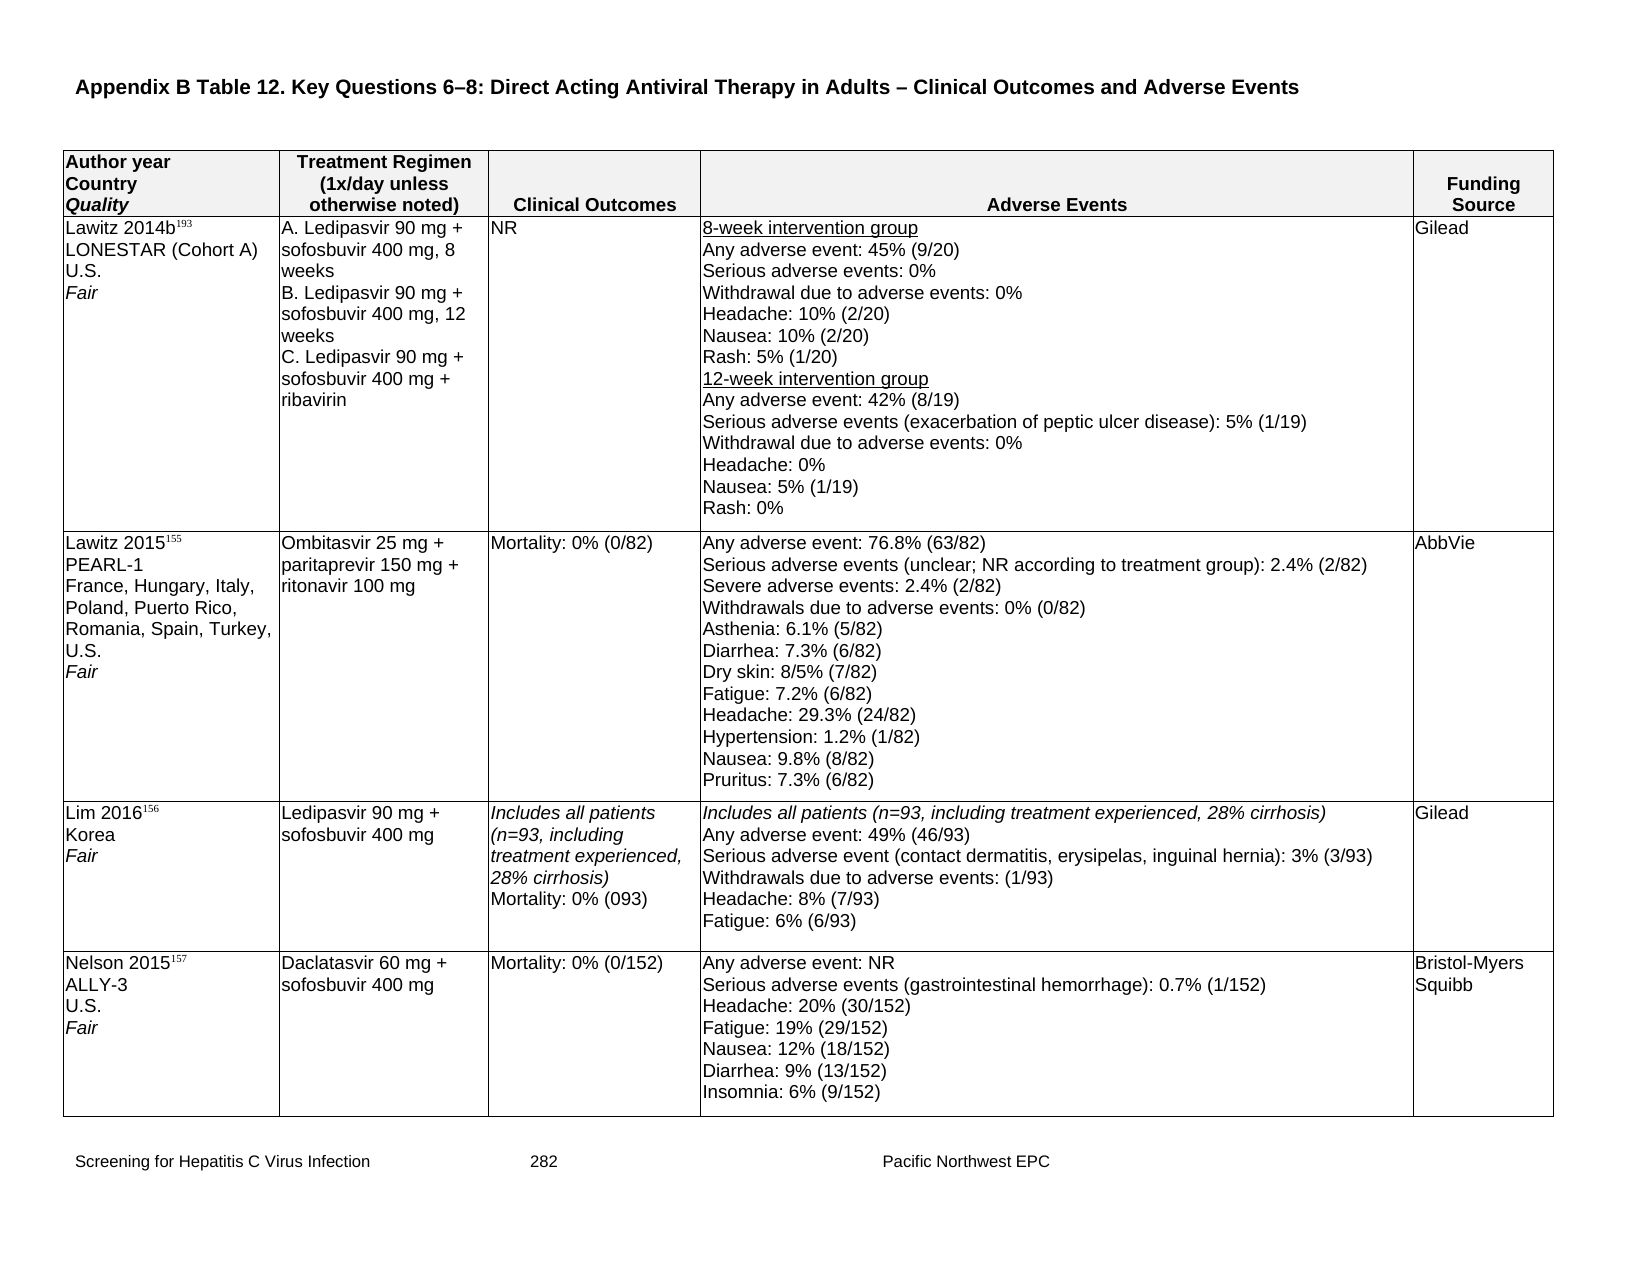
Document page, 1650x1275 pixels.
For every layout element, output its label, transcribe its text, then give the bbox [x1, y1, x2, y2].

table_cell Gilead [1414, 217, 1553, 531]
table_header Treatment Regimen (1x/day unless otherwise noted) [280, 151, 488, 216]
table_cell Gilead [1414, 802, 1553, 951]
table_cell Mortality: 0% (0/82) [489, 532, 700, 801]
table_cell Bristol-Myers Squibb [1414, 952, 1553, 1116]
table_cell Lim 2016156 Korea Fair [64, 802, 279, 951]
table_cell Ledipasvir 90 mg + sofosbuvir 400 mg [280, 802, 488, 951]
table_cell NR [489, 217, 700, 531]
table_cell Includes all patients (n=93, including treatment experienced, 28% cirrhosis) Any adverse event: 49% (46/93) Serious adverse event (contact dermatitis, erysipelas, inguinal hernia): 3% (3/93) Withdrawals due to adverse events: (1/93) Headache: 8% (7/93) Fatigue: 6% (6/93) [701, 802, 1413, 951]
table_cell Includes all patients (n=93, including treatment experienced, 28% cirrhosis) Mortality: 0% (093) [489, 802, 700, 951]
table_cell Mortality: 0% (0/152) [489, 952, 700, 1116]
table_cell Nelson 2015157 ALLY-3 U.S. Fair [64, 952, 279, 1116]
table_cell Ombitasvir 25 mg + paritaprevir 150 mg + ritonavir 100 mg [280, 532, 488, 801]
table_header Clinical Outcomes [489, 151, 700, 216]
table_cell Lawitz 2014b193 LONESTAR (Cohort A) U.S. Fair [64, 217, 279, 531]
table_cell Any adverse event: 76.8% (63/82) Serious adverse events (unclear; NR according to treatment group): 2.4% (2/82) Severe adverse events: 2.4% (2/82) Withdrawals due to adverse events: 0% (0/82) Asthenia: 6.1% (5/82) Diarrhea: 7.3% (6/82) Dry skin: 8/5% (7/82) Fatigue: 7.2% (6/82) Headache: 29.3% (24/82) Hypertension: 1.2% (1/82) Nausea: 9.8% (8/82) Pruritus: 7.3% (6/82) [701, 532, 1413, 801]
table_cell Any adverse event: NR Serious adverse events (gastrointestinal hemorrhage): 0.7% (1/152) Headache: 20% (30/152) Fatigue: 19% (29/152) Nausea: 12% (18/152) Diarrhea: 9% (13/152) Insomnia: 6% (9/152) [701, 952, 1413, 1116]
table_cell A. Ledipasvir 90 mg + sofosbuvir 400 mg, 8 weeks B. Ledipasvir 90 mg + sofosbuvir 400 mg, 12 weeks C. Ledipasvir 90 mg + sofosbuvir 400 mg + ribavirin [280, 217, 488, 531]
table_cell 8-week intervention group Any adverse event: 45% (9/20) Serious adverse events: 0% Withdrawal due to adverse events: 0% Headache: 10% (2/20) Nausea: 10% (2/20) Rash: 5% (1/20) 12-week intervention group Any adverse event: 42% (8/19) Serious adverse events (exacerbation of peptic ulcer disease): 5% (1/19) Withdrawal due to adverse events: 0% Headache: 0% Nausea: 5% (1/19) Rash: 0% [701, 217, 1413, 531]
table_cell Lawitz 2015155 PEARL-1 France, Hungary, Italy, Poland, Puerto Rico, Romania, Spain, Turkey, U.S. Fair [64, 532, 279, 801]
table_header Author year Country Quality [64, 151, 279, 216]
table_header Funding Source [1414, 151, 1553, 216]
table_header Adverse Events [701, 151, 1413, 216]
table_cell AbbVie [1414, 532, 1553, 801]
table_cell Daclatasvir 60 mg + sofosbuvir 400 mg [280, 952, 488, 1116]
